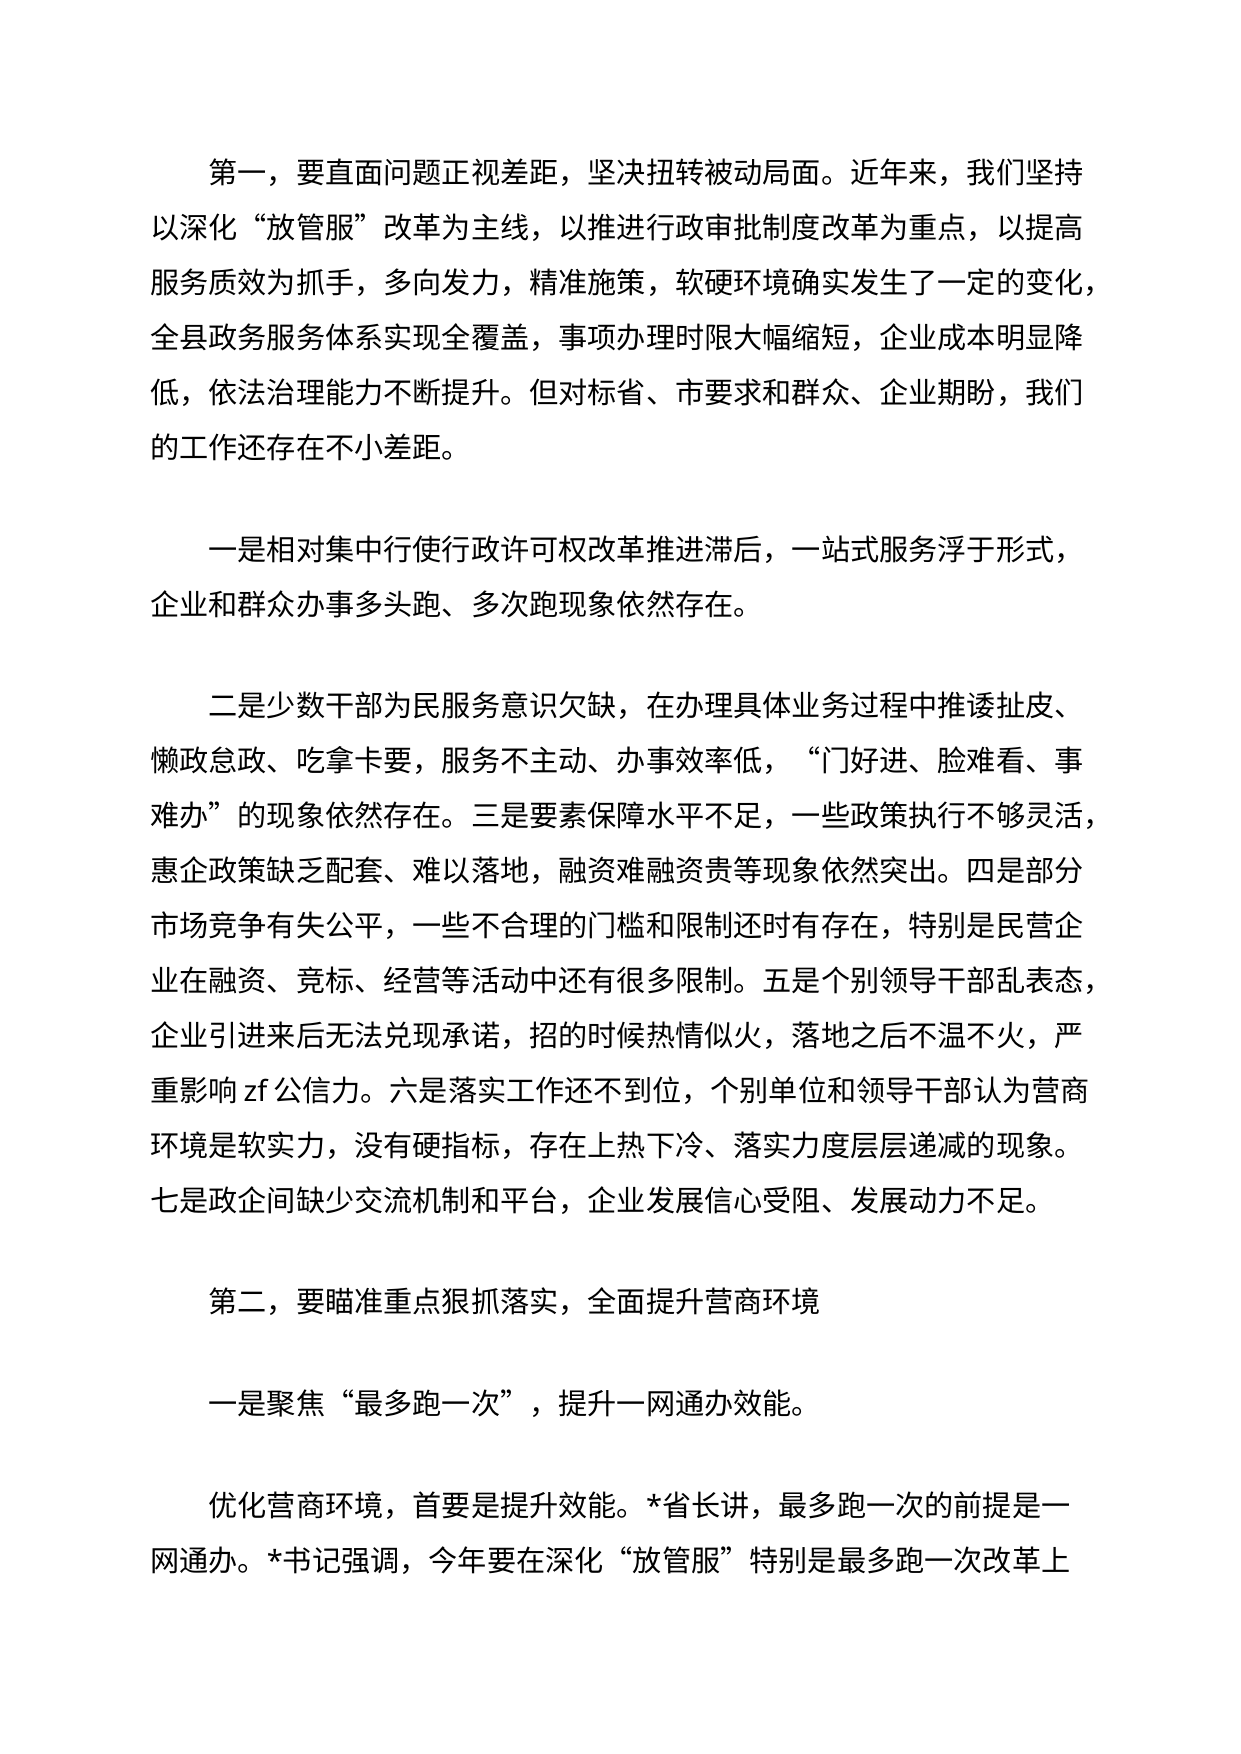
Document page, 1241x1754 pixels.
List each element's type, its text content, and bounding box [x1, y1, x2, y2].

text 二是少数干部为民服务意识欠缺，在办理具体业务过程中推诿扯皮、懒政怠政、吃拿卡要，服务不主动、办事效率低，“门好进、脸难看、事难办”的现象依然存在。三是要素保障水平不足，一些政策执行不够灵活，惠企政策缺乏配套、难以落地，融资难融资贵等现象依然突出。四是部分市场竞争有失公平，一些不合理的门槛和限制还时有存在，特别是民营企业在融资、竞标、经营等活动中还有很多限制。五是个别领导干部乱表态，企业引进来后无法兑现承诺，招的时候热情似火，落地之后不温不火，严重影响zf公信力。六是落实工作还不到位，个别单位和领导干部认为营商环境是软实力，没有硬指标，存在上热下冷、落实力度层层递减的现象。七是政企间缺少交流机制和平台，企业发展信心受阻、发展动力不足。 [150, 683, 1090, 1219]
text 一是聚焦“最多跑一次”，提升一网通办效能。 [150, 1381, 1090, 1423]
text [150, 1482, 1090, 1580]
text 第二，要瞄准重点狠抓落实，全面提升营商环境 [150, 1279, 1090, 1321]
text 第一，要直面问题正视差距，坚决扭转被动局面。近年来，我们坚持以深化“放管服”改革为主线，以推进行政审批制度改革为重点，以提高服务质效为抓手，多向发力，精准施策，软硬环境确实发生了一定的变化，全县政务服务体系实现全覆盖，事项办理时限大幅缩短，企业成本明显降低，依法治理能力不断提升。但对标省、市要求和群众、企业期盼，我们的工作还存在不小差距。 [150, 150, 1090, 467]
text 一是相对集中行使行政许可权改革推进滞后，一站式服务浮于形式，企业和群众办事多头跑、多次跑现象依然存在。 [150, 526, 1090, 623]
